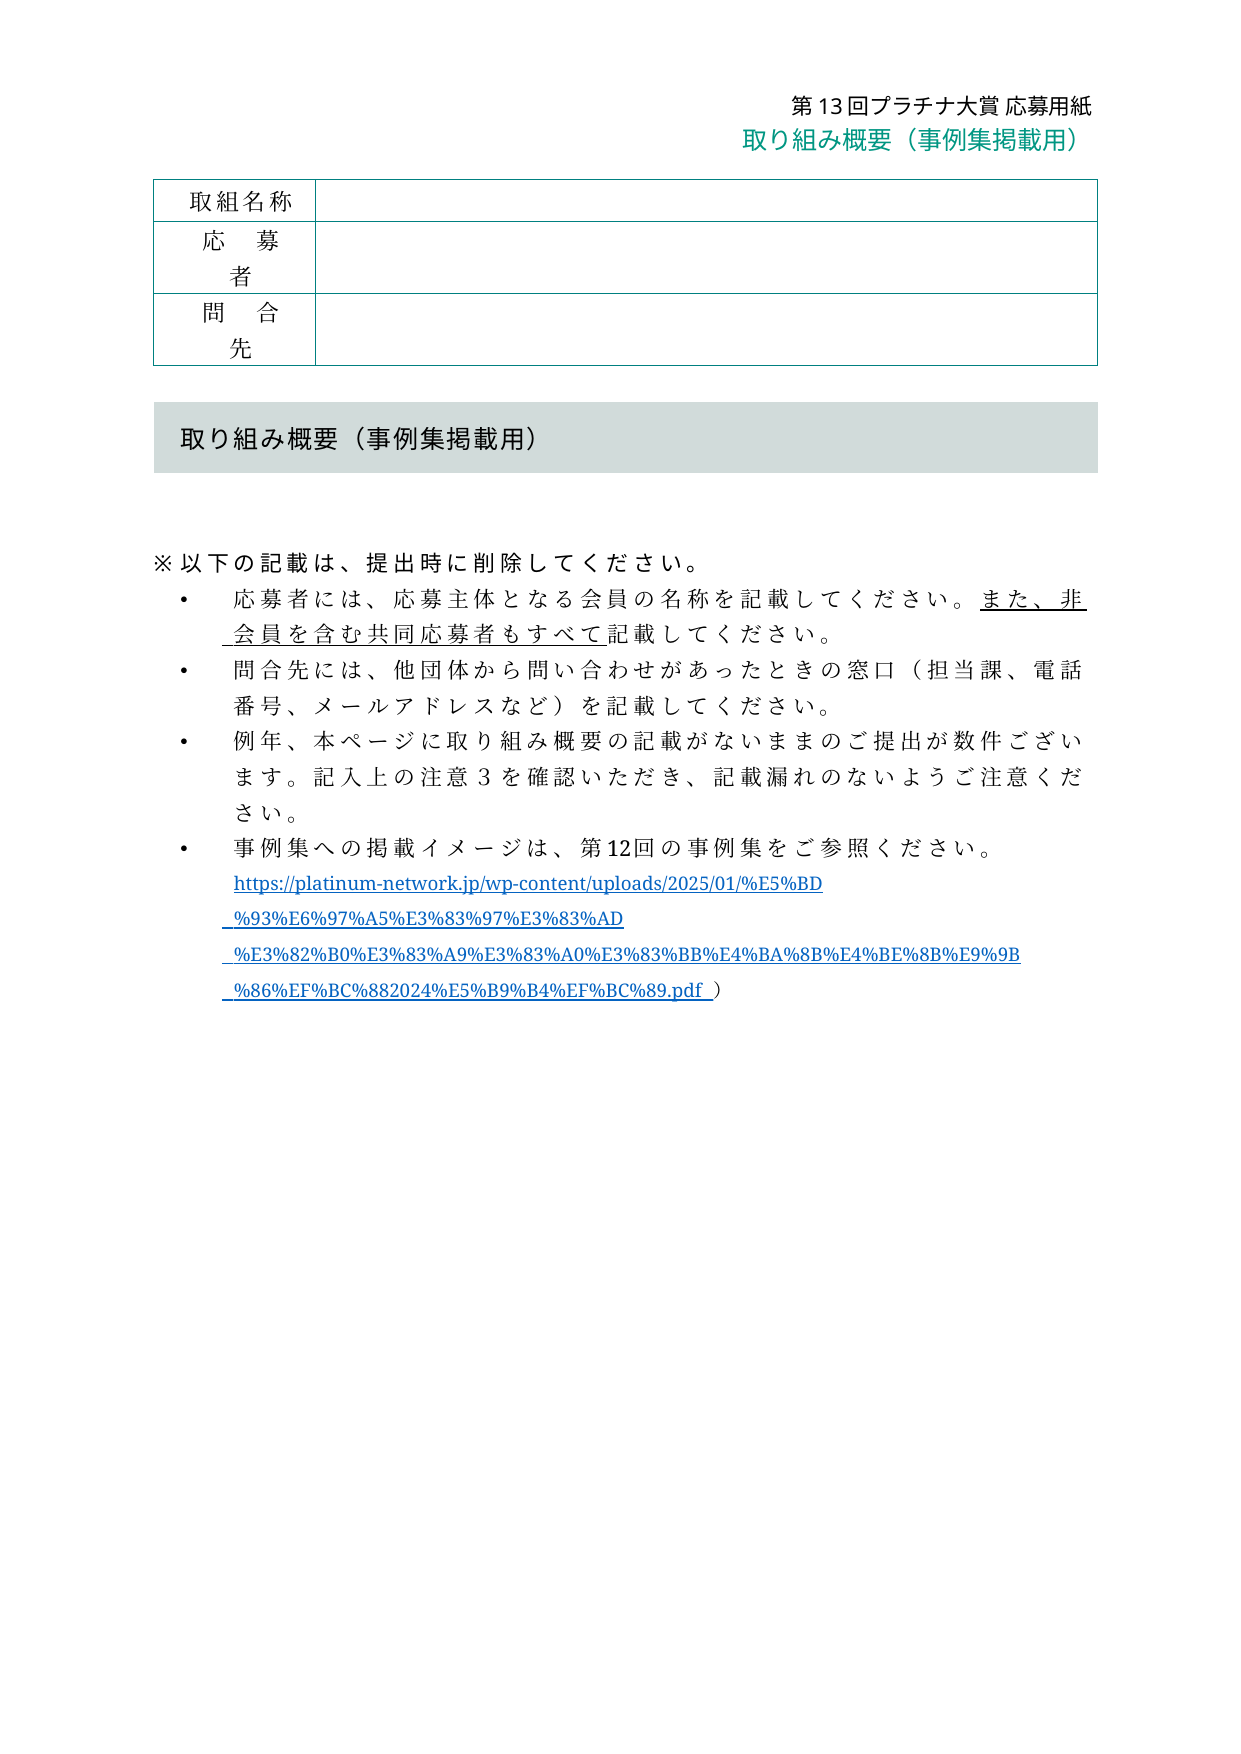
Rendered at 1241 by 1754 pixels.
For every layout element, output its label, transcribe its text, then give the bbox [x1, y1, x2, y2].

list 事例集への掲載イメージは、第12回の事例集をご参照ください。 [178, 829, 1087, 865]
table_cell 応 募 者 [154, 222, 315, 293]
table_header 取組名称 [154, 180, 315, 221]
list https://platinum-network.jp/wp-content/uploads/2025/01/%E5%BD%93%E6%97%A5%E3%83%97%E3%83%AD%E3%82%B0%E3%83%A9%E3%83%A0%E3%83%BB%E4%BA%8B%E4%BE%8B%E9%9B%86%EF%BC%882024%E5%B9%B4%EF%BC%89.pdf） [222, 865, 1087, 1007]
table_header 取り組み概要（事例集掲載用） [154, 402, 1098, 473]
list 例年、本ページに取り組み概要の記載がないままのご提出が数件ございます。記入上の注意３を確認いただき、記載漏れのないようご注意ください。 [178, 722, 1087, 829]
table_cell 問 合 先 [154, 294, 315, 365]
table_header [316, 180, 1097, 221]
table_cell [316, 222, 1097, 293]
table_cell [316, 294, 1097, 365]
list 問合先には、他団体から問い合わせがあったときの窓口（担当課、電話番号、メールアドレスなど）を記載してください。 [178, 651, 1087, 722]
text ※以下の記載は、提出時に削除してください。 [153, 544, 1087, 580]
list 応募者には、応募主体となる会員の名称を記載してください。また、非会員を含む共同応募者もすべて記載してください。 [178, 580, 1087, 651]
